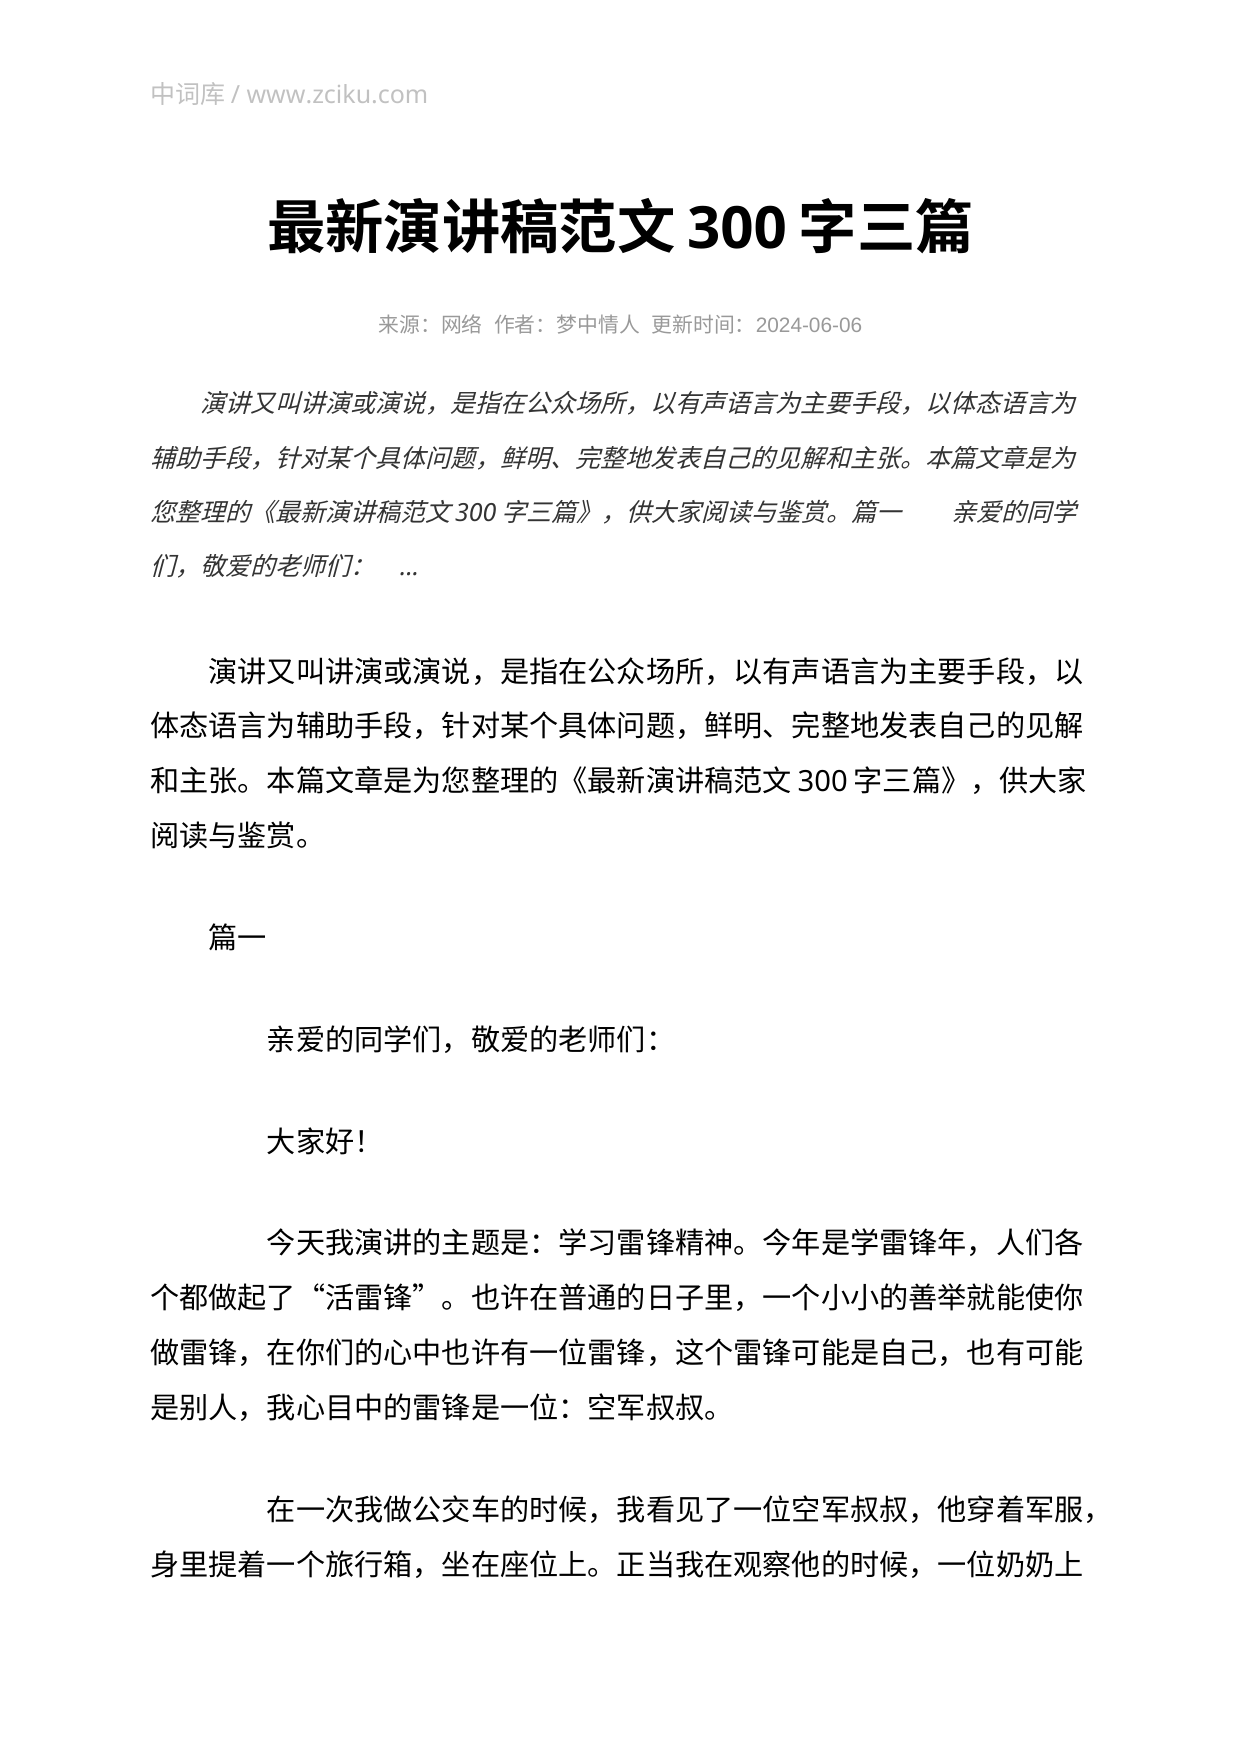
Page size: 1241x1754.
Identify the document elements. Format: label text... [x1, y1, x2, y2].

text 亲爱的同学们，敬爱的老师们： [150, 1016, 1090, 1059]
text 来源：网络 作者：梦中情人 更新时间：2024-06-06 [150, 313, 1090, 337]
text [150, 1486, 1090, 1584]
text 篇一 [150, 915, 1090, 957]
text 大家好！ [150, 1118, 1090, 1161]
subtitle 最新演讲稿范文300字三篇 [150, 181, 1090, 266]
text 演讲又叫讲演或演说，是指在公众场所，以有声语言为主要手段，以体态语言为辅助手段，针对某个具体问题，鲜明、完整地发表自己的见解和主张。本篇文章是为您整理的《最新演讲稿范文300字三篇》，供大家阅读与鉴赏。 [150, 648, 1090, 855]
text 演讲又叫讲演或演说，是指在公众场所，以有声语言为主要手段，以体态语言为辅助手段，针对某个具体问题，鲜明、完整地发表自己的见解和主张。本篇文章是为您整理的《最新演讲稿范文300字三篇》，供大家阅读与鉴赏。篇一 亲爱的同学们，敬爱的老师们： ... [150, 384, 1090, 583]
text 今天我演讲的主题是：学习雷锋精神。今年是学雷锋年，人们各个都做起了“活雷锋”。也许在普通的日子里，一个小小的善举就能使你做雷锋，在你们的心中也许有一位雷锋，这个雷锋可能是自己，也有可能是别人，我心目中的雷锋是一位：空军叔叔。 [150, 1220, 1090, 1427]
